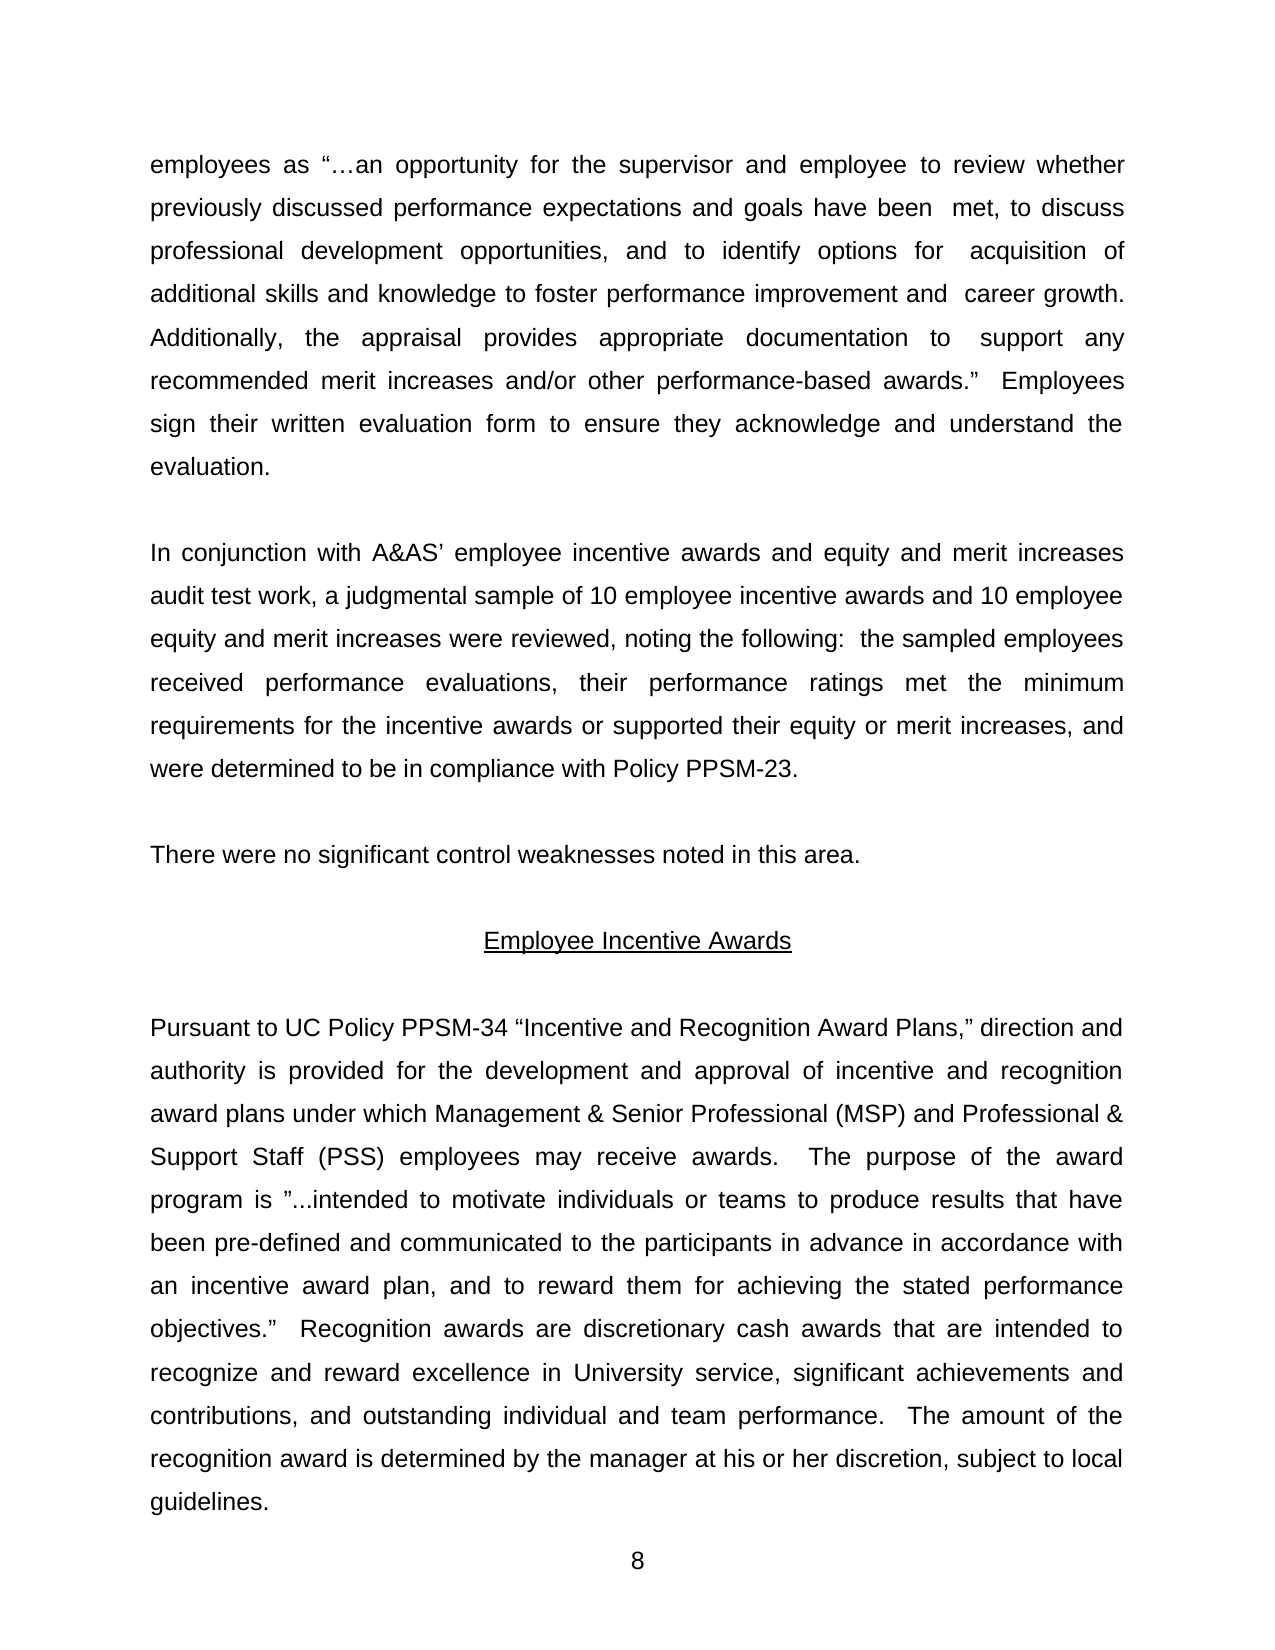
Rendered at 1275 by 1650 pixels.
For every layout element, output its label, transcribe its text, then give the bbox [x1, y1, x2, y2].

text In conjunction with A&AS’ employee incentive awards and equity and merit increases audit test work, a judgmental sample of 10 employee incentive awards and 10 employee equity and merit increases were reviewed, noting the following: the sampled employees received performance evaluations, their performance ratings met the minimum requirements for the incentive awards or supported their equity or merit increases, and were determined to be in compliance with Policy PPSM-23. [150, 538, 1125, 782]
text Employee Incentive Awards [150, 926, 1125, 955]
text Pursuant to UC Policy PPSM-34 “Incentive and Recognition Award Plans,” direction and authority is provided for the development and approval of incentive and recognition award plans under which Management & Senior Professional (MSP) and Professional & Support Staff (PSS) employees may receive awards. The purpose of the award program is ”...intended to motivate individuals or teams to produce results that have been pre-defined and communicated to the participants in advance in accordance with an incentive award plan, and to reward them for achieving the stated performance objectives.” Recognition awards are discretionary cash awards that are intended to recognize and reward excellence in University service, significant achievements and contributions, and outstanding individual and team performance. The amount of the recognition award is determined by the manager at his or her discretion, subject to local guidelines. [150, 1012, 1125, 1516]
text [150, 150, 1125, 481]
text There were no significant control weaknesses noted in this area. [150, 840, 1125, 869]
